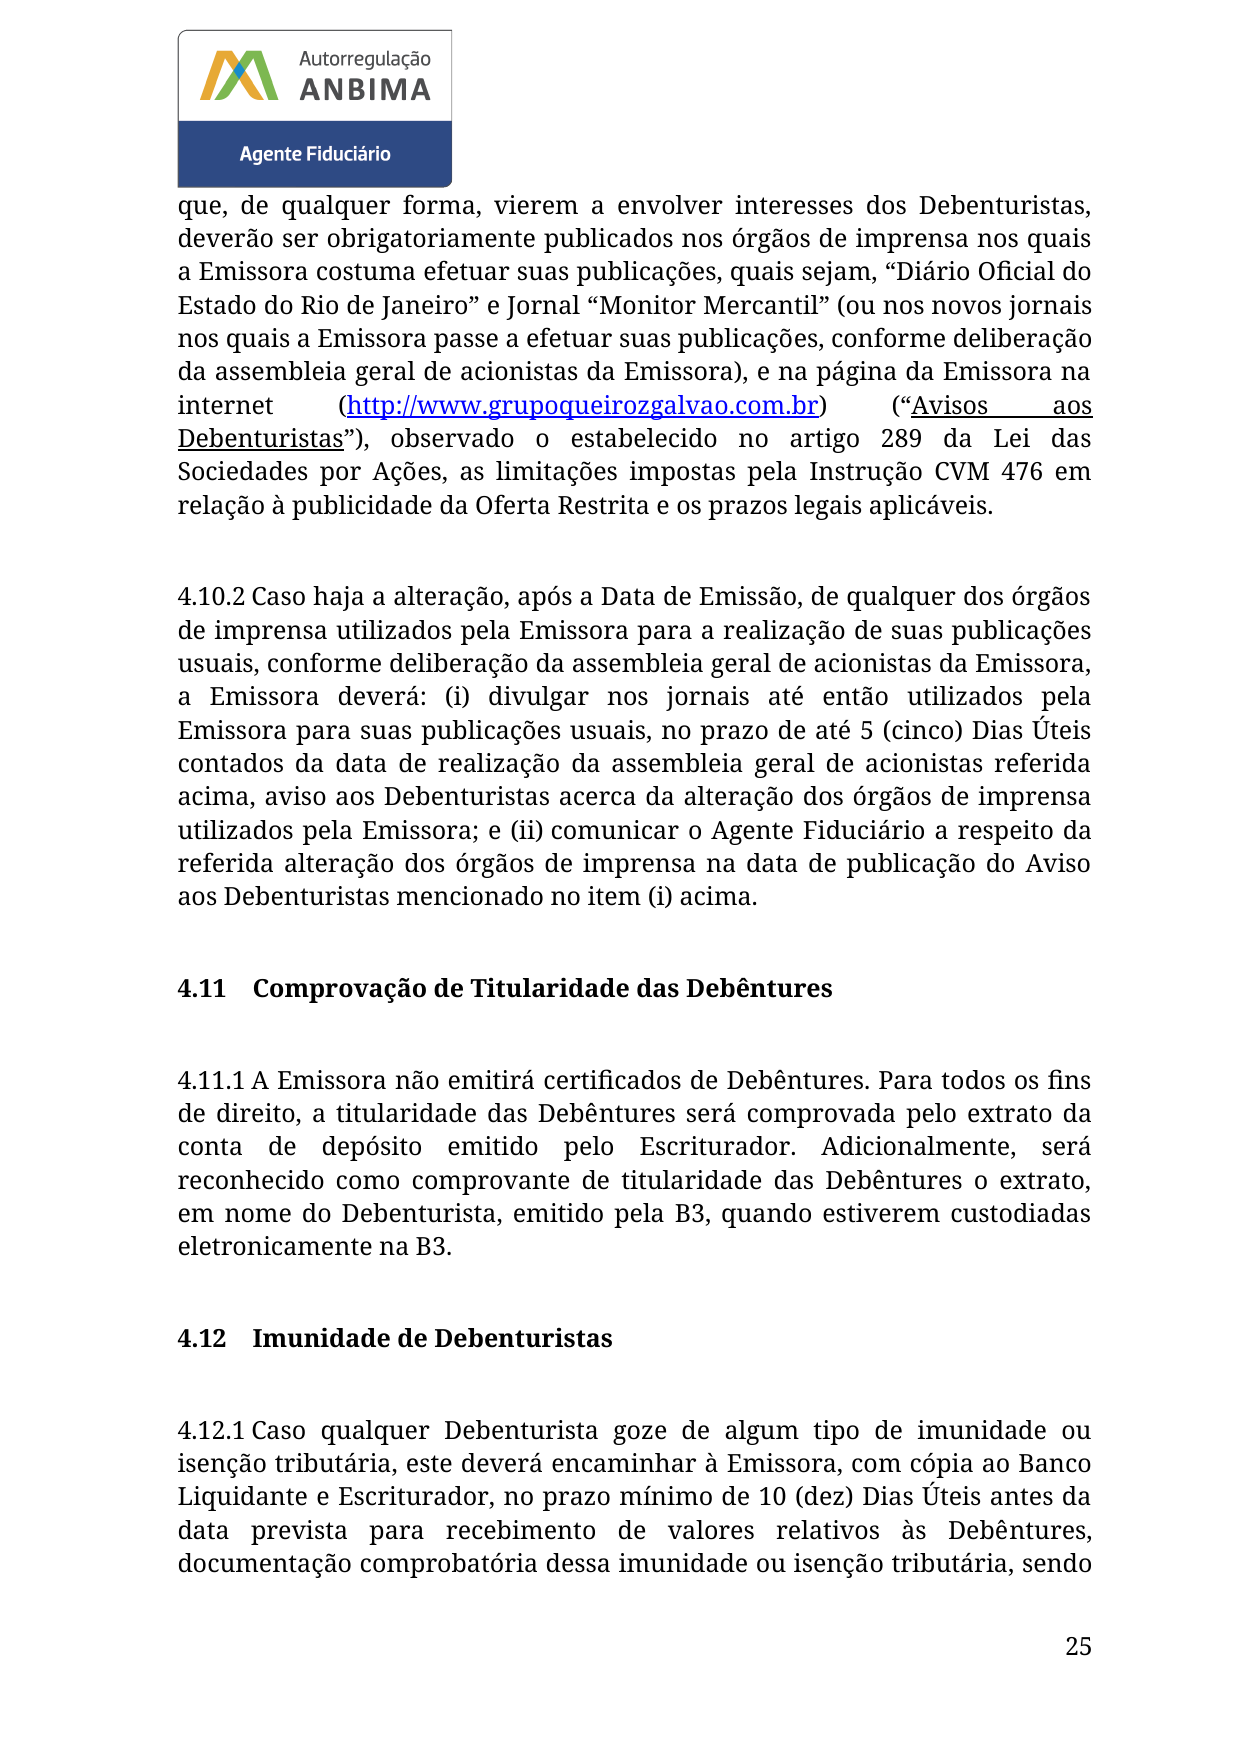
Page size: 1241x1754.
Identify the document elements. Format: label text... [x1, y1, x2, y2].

list A Emissora não emitirá certificados de Debêntures. Para todos os fins de direito, a titularidade das Debêntures será comprovada pelo extrato da conta de depósito emitido pelo Escriturador. Adicionalmente, será reconhecido como comprovante de titularidade das Debêntures o extrato, em nome do Debenturista, emitido pela B3, quando estiverem custodiadas eletronicamente na B3. [177, 1062, 1092, 1262]
list Caso haja a alteração, após a Data de Emissão, de qualquer dos órgãos de imprensa utilizados pela Emissora para a realização de suas publicações usuais, conforme deliberação da assembleia geral de acionistas da Emissora, a Emissora deverá: (i) divulgar nos jornais até então utilizados pela Emissora para suas publicações usuais, no prazo de até 5 (cinco) Dias Úteis contados da data de realização da assembleia geral de acionistas referida acima, aviso aos Debenturistas acerca da alteração dos órgãos de imprensa utilizados pela Emissora; e (ii) comunicar o Agente Fiduciário a respeito da referida alteração dos órgãos de imprensa na data de publicação do Aviso aos Debenturistas mencionado no item (i) acima. [177, 579, 1092, 912]
list Comprovação de Titularidade das Debêntures [177, 971, 1092, 1004]
picture [177, 29, 453, 188]
list Imunidade de Debenturistas [177, 1321, 1092, 1354]
